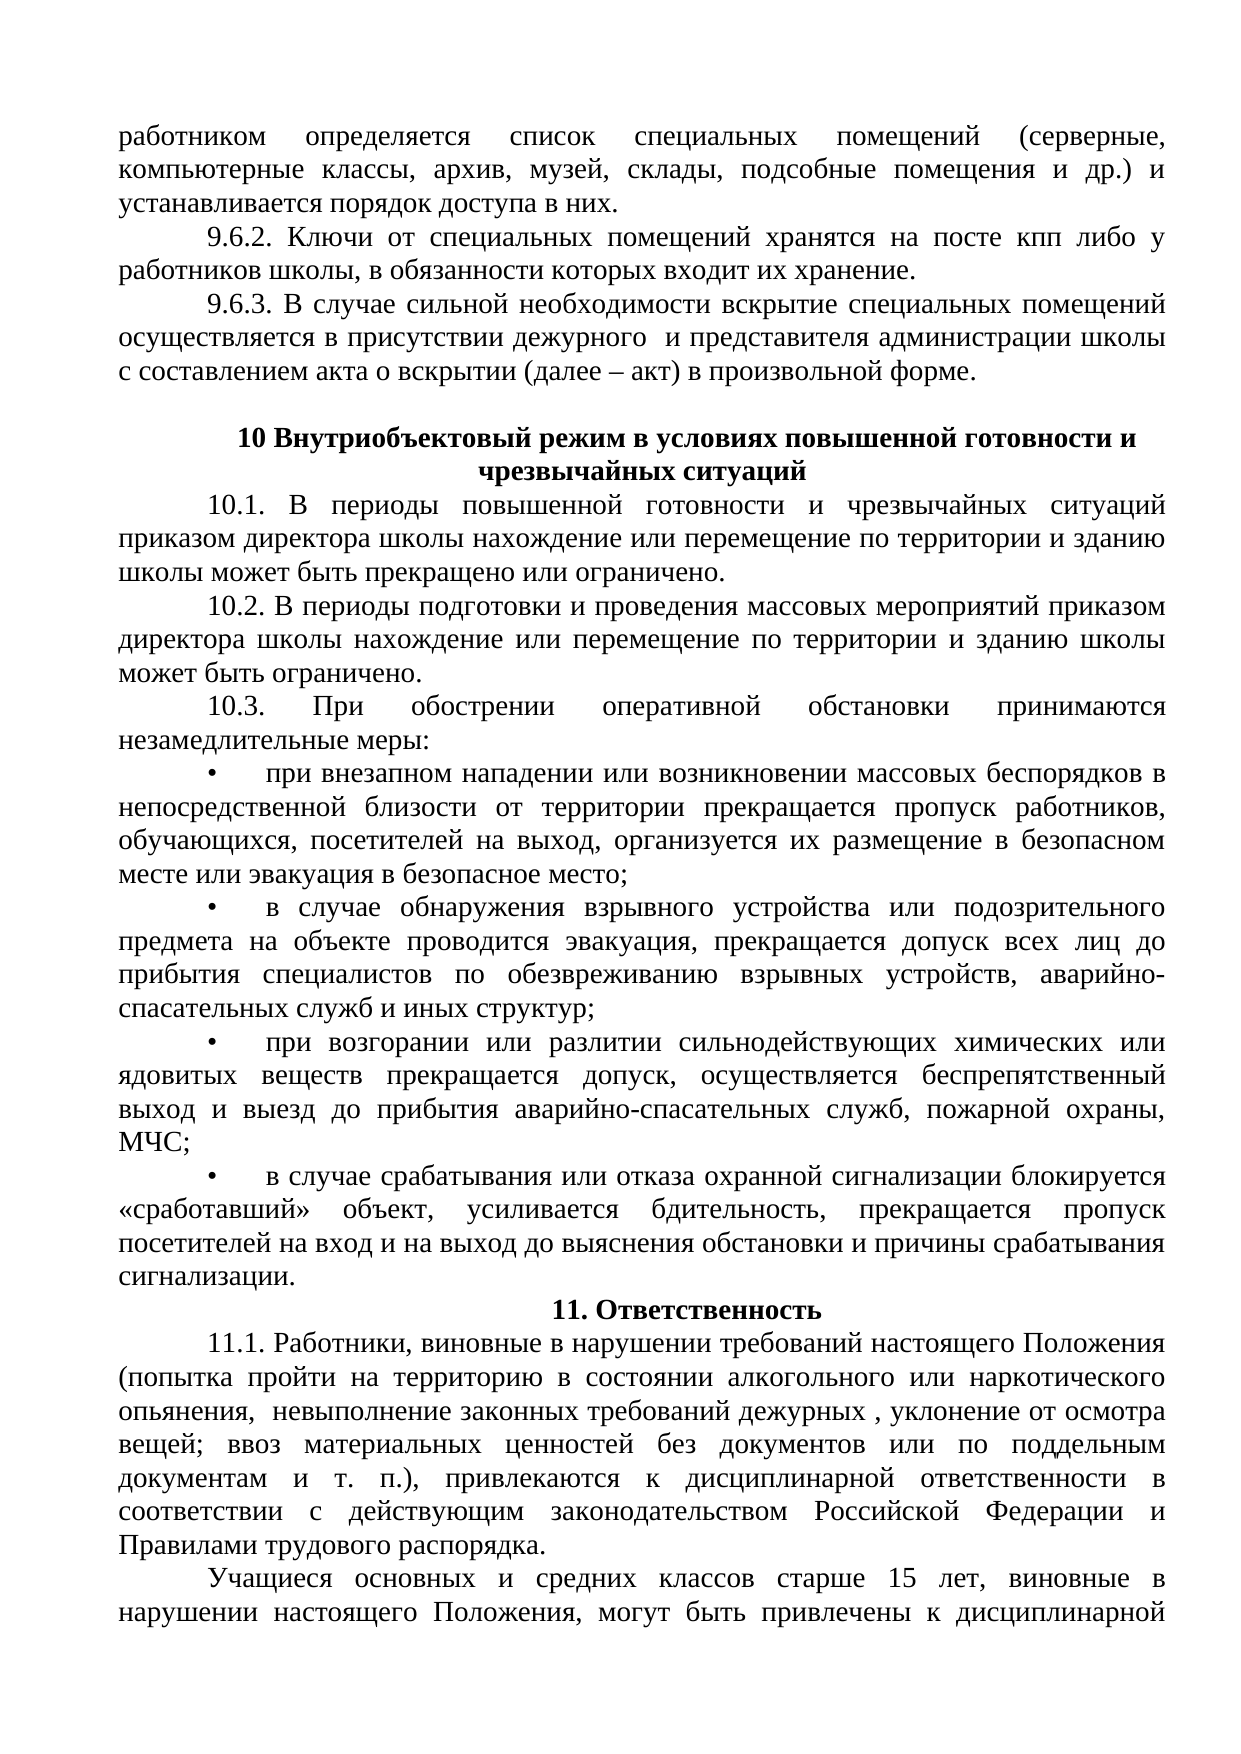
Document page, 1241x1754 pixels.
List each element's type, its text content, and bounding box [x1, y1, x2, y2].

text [118, 118, 1167, 219]
text • при возгорании или разлитии сильнодействующих химических или ядовитых веществ прекращается допуск, осуществляется беспрепятственный выход и выезд до прибытия аварийно-спасательных служб, пожарной охраны, МЧС; [118, 1024, 1167, 1158]
text 10.1. В периоды повышенной готовности и чрезвычайных ситуаций приказом директора школы нахождение или перемещение по территории и зданию школы может быть прекращено или ограничено. [118, 487, 1167, 588]
text • в случае срабатывания или отказа охранной сигнализации блокируется «сработавший» объект, усиливается бдительность, прекращается пропуск посетителей на вход и на выход до выяснения обстановки и причины срабатывания сигнализации. [118, 1158, 1167, 1292]
text • при внезапном нападении или возникновении массовых беспорядков в непосредственной близости от территории прекращается пропуск работников, обучающихся, посетителей на выход, организуется их размещение в безопасном месте или эвакуация в безопасное место; [118, 755, 1167, 889]
text 11.1. Работники, виновные в нарушении требований настоящего Положения (попытка пройти на территорию в состоянии алкогольного или наркотического опьянения, невыполнение законных требований дежурных , уклонение от осмотра вещей; ввоз материальных ценностей без документов или по поддельным документам и т. п.), привлекаются к дисциплинарной ответственности в соответствии с действующим законодательством Российской Федерации и Правилами трудового распорядка. [118, 1326, 1167, 1560]
text 9.6.3. В случае сильной необходимости вскрытие специальных помещений осуществляется в присутствии дежурного и представителя администрации школы с составлением акта о вскрытии (далее – акт) в произвольной форме. [118, 286, 1167, 386]
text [118, 1560, 1167, 1627]
text 9.6.2. Ключи от специальных помещений хранятся на посте кпп либо у работников школы, в обязанности которых входит их хранение. [118, 219, 1167, 286]
text 10.2. В периоды подготовки и проведения массовых мероприятий приказом директора школы нахождение или перемещение по территории и зданию школы может быть ограничено. [118, 588, 1167, 688]
text • в случае обнаружения взрывного устройства или подозрительного предмета на объекте проводится эвакуация, прекращается допуск всех лиц до прибытия специалистов по обезвреживанию взрывных устройств, аварийно-спасательных служб и иных структур; [118, 889, 1167, 1024]
text 10 Внутриобъектовый режим в условиях повышенной готовности и чрезвычайных ситуаций [118, 420, 1167, 487]
text 11. Ответственность [118, 1292, 1167, 1326]
text 10.3. При обострении оперативной обстановки принимаются незамедлительные меры: [118, 688, 1167, 755]
